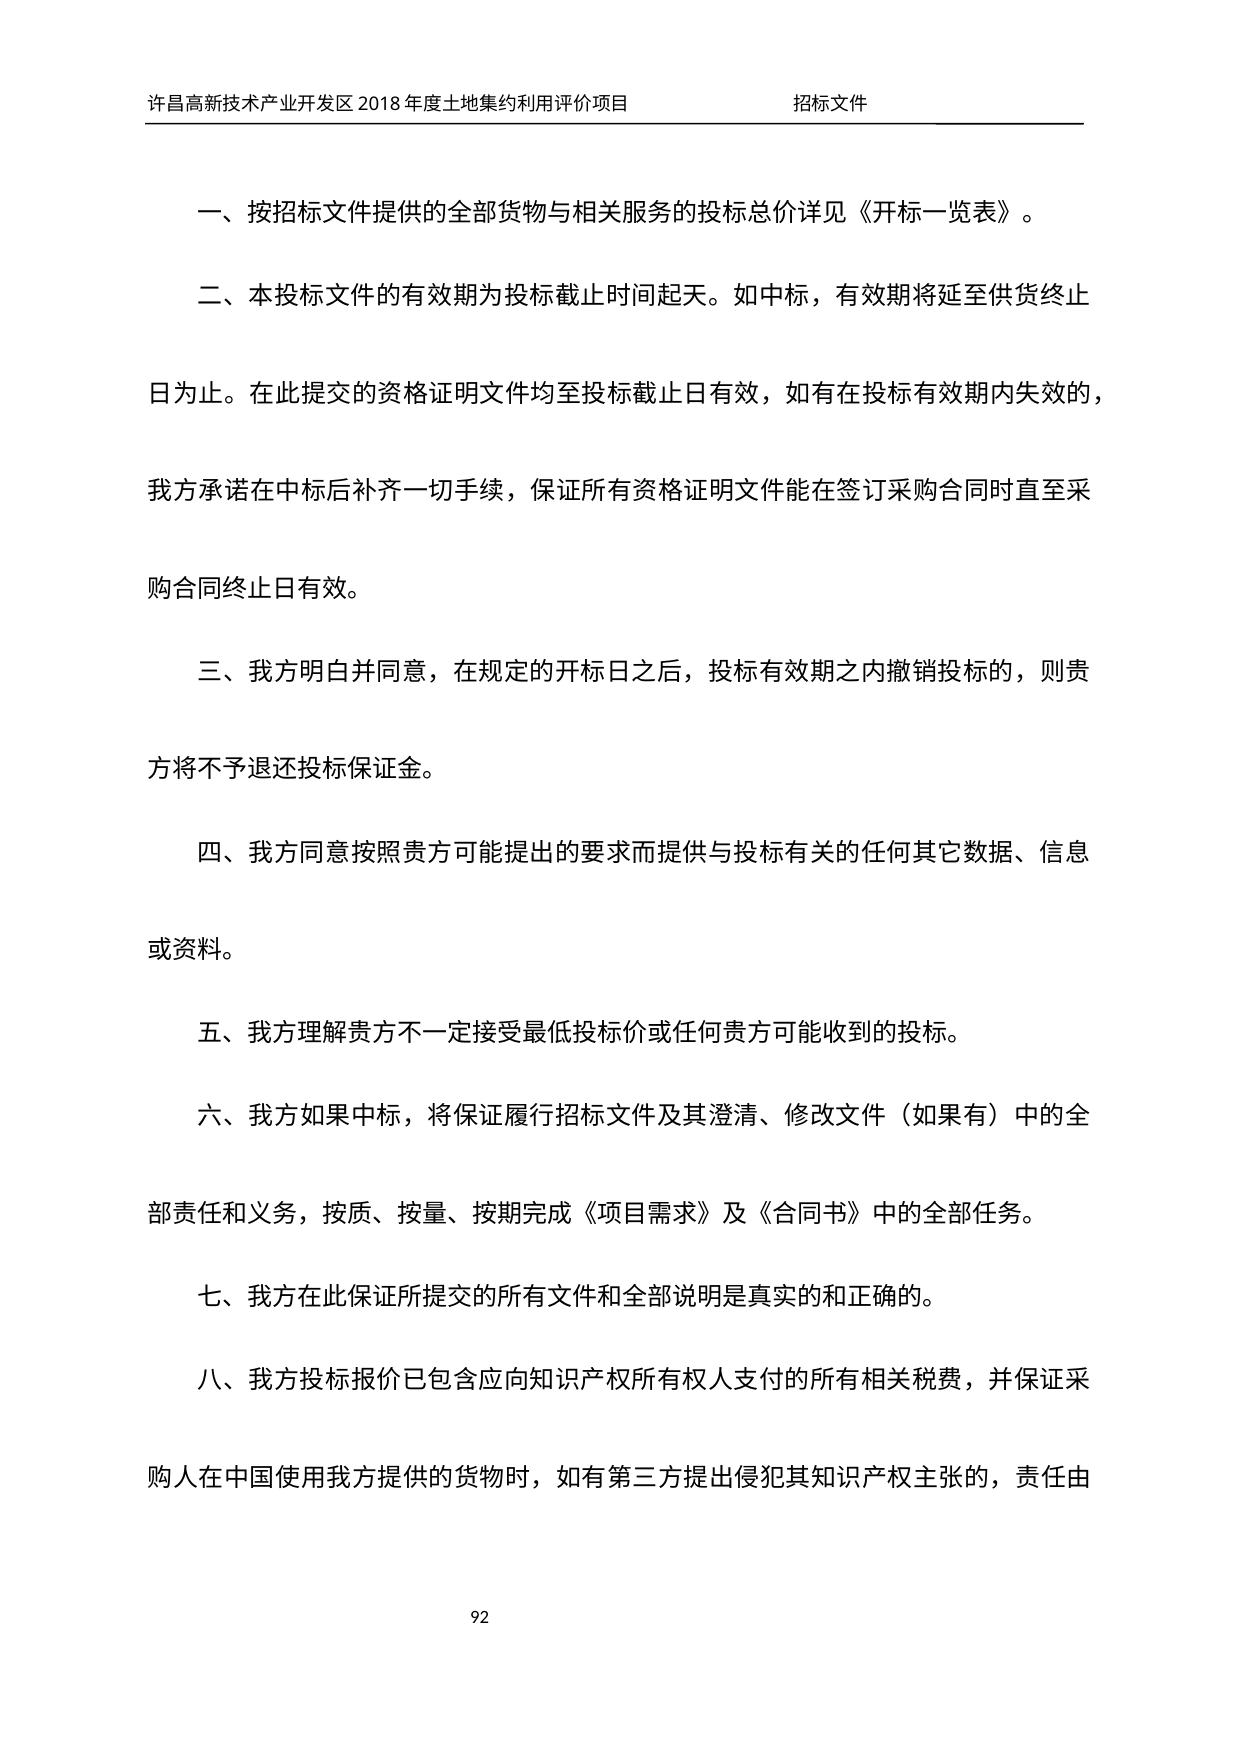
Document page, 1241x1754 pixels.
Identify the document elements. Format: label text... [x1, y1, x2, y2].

text 六、我方如果中标，将保证履行招标文件及其澄清、修改文件（如果有）中的全部责任和义务，按质、按量、按期完成《项目需求》及《合同书》中的全部任务。 [148, 1081, 1092, 1244]
text 三、我方明白并同意，在规定的开标日之后，投标有效期之内撤销投标的，则贵方将不予退还投标保证金。 [148, 637, 1092, 799]
text 七、我方在此保证所提交的所有文件和全部说明是真实的和正确的。 [148, 1262, 1092, 1327]
text 四、我方同意按照贵方可能提出的要求而提供与投标有关的任何其它数据、信息或资料。 [148, 818, 1092, 980]
text 二、本投标文件的有效期为投标截止时间起天。如中标，有效期将延至供货终止日为止。在此提交的资格证明文件均至投标截止日有效，如有在投标有效期内失效的，我方承诺在中标后补齐一切手续，保证所有资格证明文件能在签订采购合同时直至采购合同终止日有效。 [148, 261, 1092, 619]
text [148, 1345, 1092, 1508]
text 五、我方理解贵方不一定接受最低投标价或任何贵方可能收到的投标。 [148, 998, 1092, 1063]
text 一、按招标文件提供的全部货物与相关服务的投标总价详见《开标一览表》。 [148, 178, 1092, 243]
